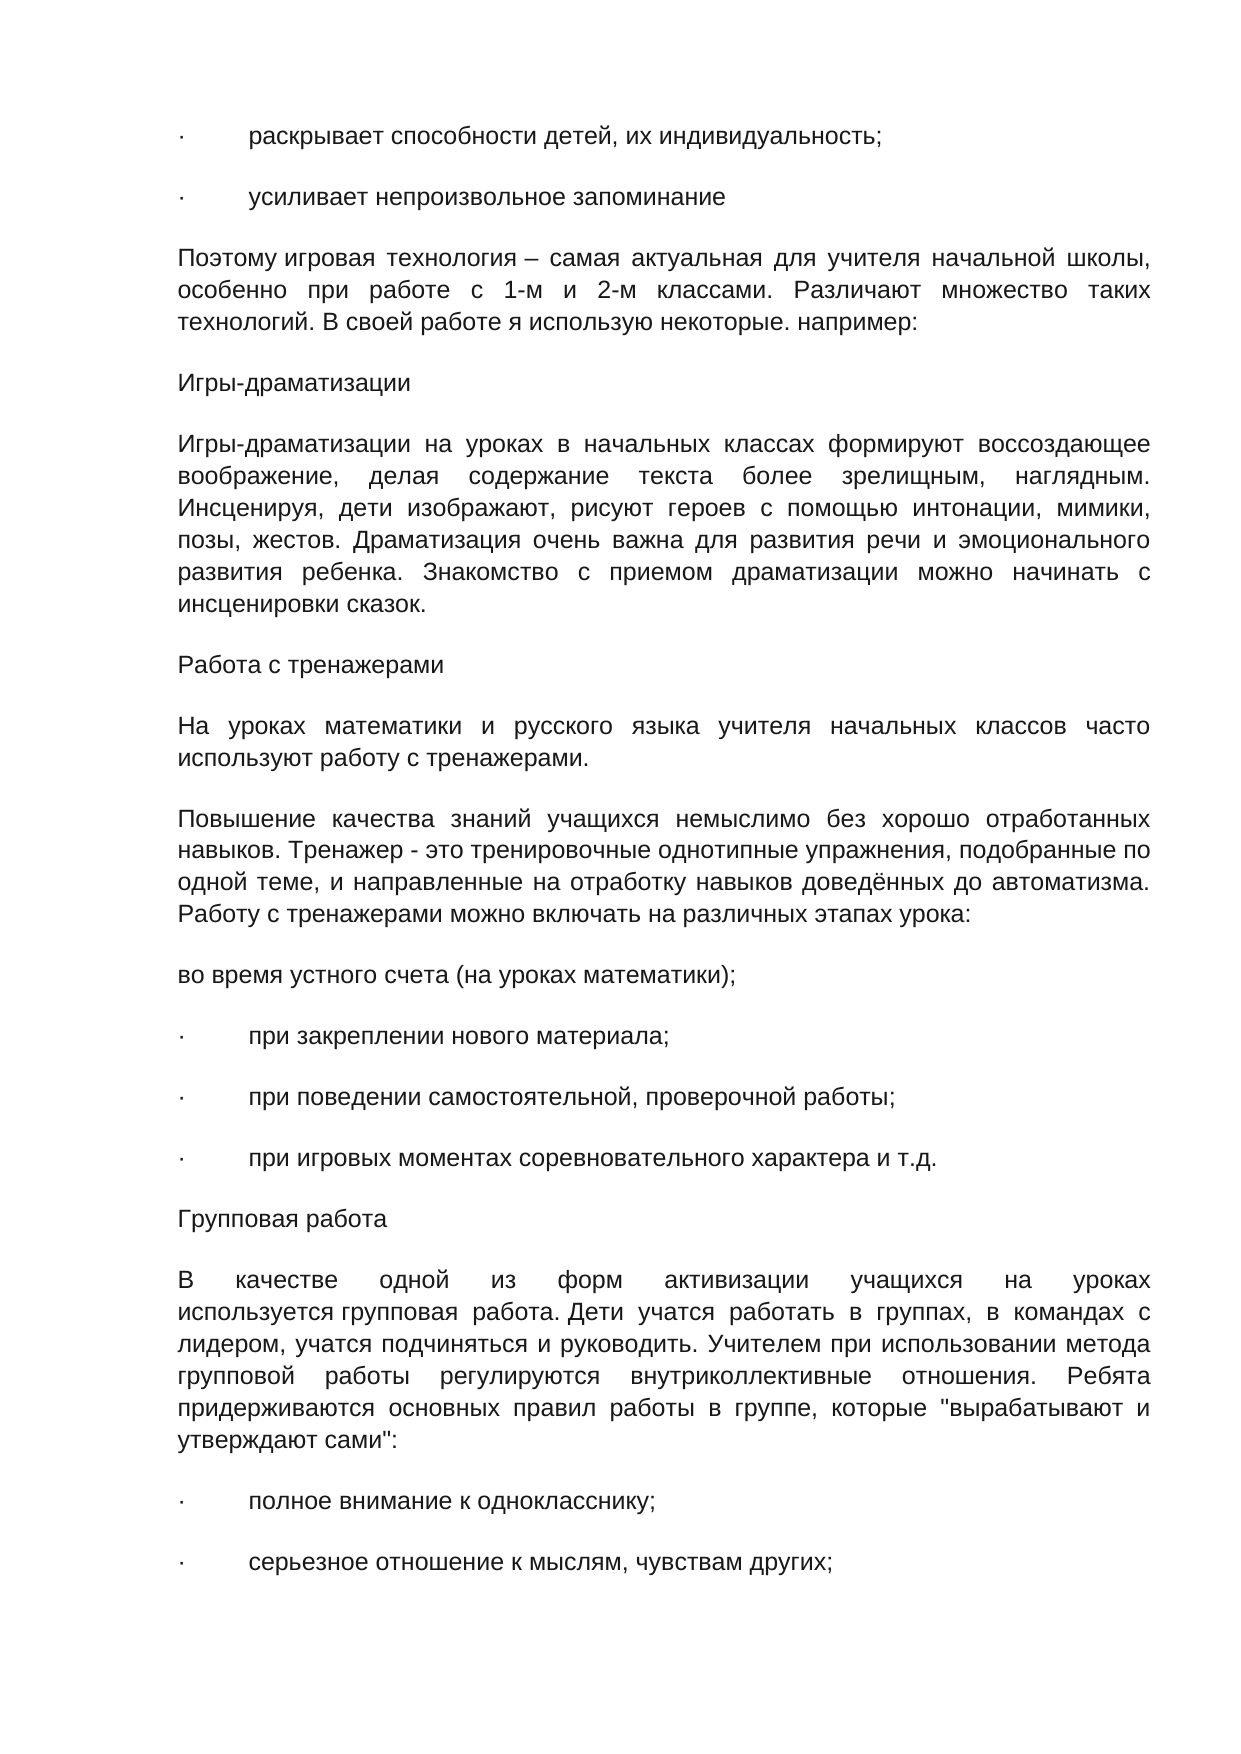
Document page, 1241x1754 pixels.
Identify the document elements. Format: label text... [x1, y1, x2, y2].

text Работа с тренажерами [177, 646, 1152, 678]
text Повышение качества знаний учащихся немыслимо без хорошо отработанных навыков. Тренажер - это тренировочные однотипные упражнения, подобранные по одной теме, и направленные на отработку навыков доведённых до автоматизма. Работу с тренажерами можно включать на различных этапах урока: [177, 800, 1152, 928]
text Поэтому игровая технология – самая актуальная для учителя начальной школы, особенно при работе с 1-м и 2-м классами. Различают множество таких технологий. В своей работе я использую некоторые. например: [177, 240, 1152, 336]
text На уроках математики и русского языка учителя начальных классов часто используют работу с тренажерами. [177, 707, 1152, 771]
text Игры-драматизации [177, 365, 1152, 397]
text Групповая работа [177, 1201, 1152, 1233]
text во время устного счета (на уроках математики); [177, 957, 1152, 989]
text · при игровых моментах соревновательного характера и т.д. [177, 1140, 1152, 1172]
text В качестве одной из форм активизации учащихся на уроках используется групповая работа. Дети учатся работать в группах, в командах с лидером, учатся подчиняться и руководить. Учителем при использовании метода групповой работы регулируются внутриколлективные отношения. Ребята придерживаются основных правил работы в группе, которые "вырабатывают и утверждают сами": [177, 1262, 1152, 1453]
text · серьезное отношение к мыслям, чувствам других; [177, 1544, 1152, 1576]
text · при закреплении нового материала; [177, 1018, 1152, 1050]
text · полное внимание к однокласснику; [177, 1483, 1152, 1514]
text Игры-драматизации на уроках в начальных классах формируют воссоздающее воображение, делая содержание текста более зрелищным, наглядным. Инсценируя, дети изображают, рисуют героев с помощью интонации, мимики, позы, жестов. Драматизация очень важна для развития речи и эмоционального развития ребенка. Знакомство с приемом драматизации можно начинать с инсценировки сказок. [177, 426, 1152, 617]
text · раскрывает способности детей, их индивидуальность; [177, 118, 1152, 150]
text · при поведении самостоятельной, проверочной работы; [177, 1079, 1152, 1111]
text · усиливает непроизвольное запоминание [177, 179, 1152, 211]
